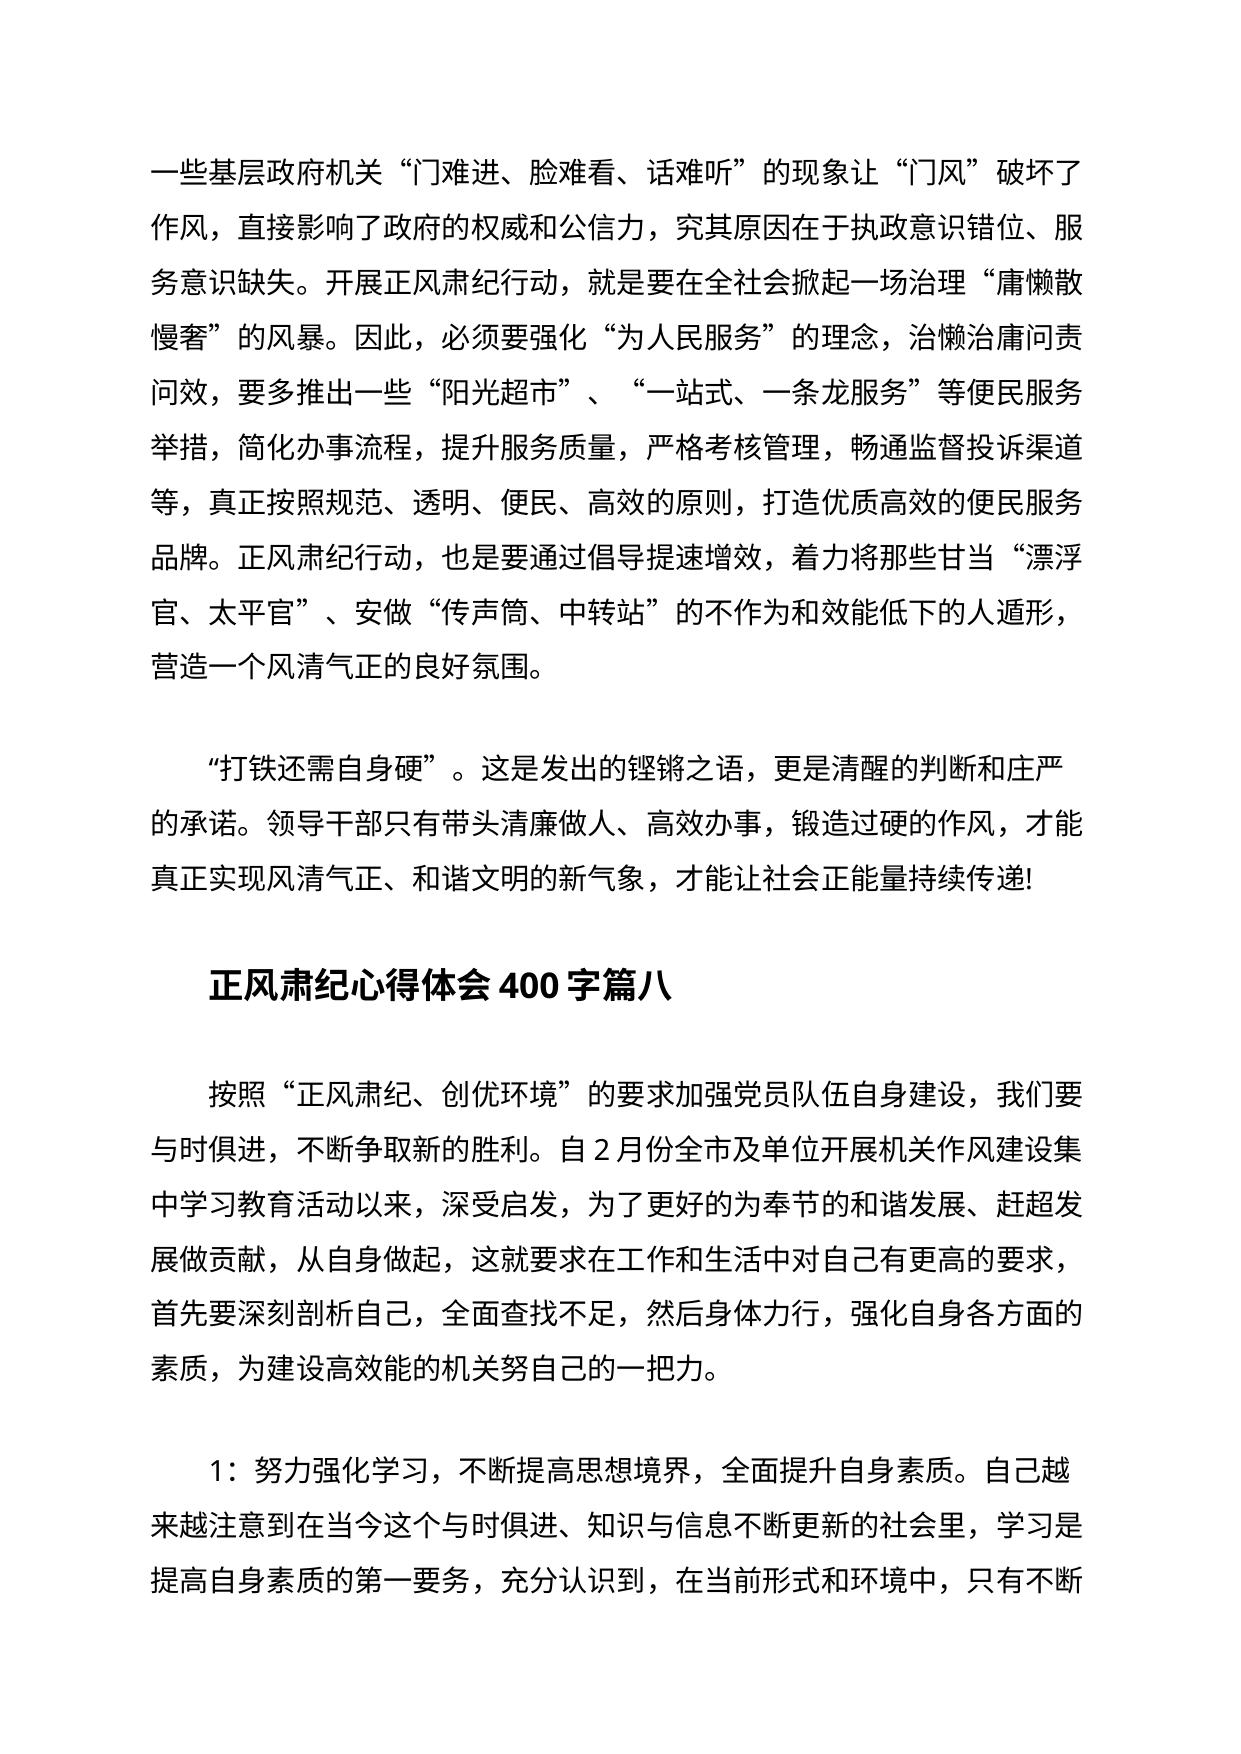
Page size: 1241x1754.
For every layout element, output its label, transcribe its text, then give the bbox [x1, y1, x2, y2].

text 正风肃纪心得体会400字篇八 [150, 958, 1090, 1009]
text 按照“正风肃纪、创优环境”的要求加强党员队伍自身建设，我们要与时俱进，不断争取新的胜利。自2月份全市及单位开展机关作风建设集中学习教育活动以来，深受启发，为了更好的为奉节的和谐发展、赶超发展做贡献，从自身做起，这就要求在工作和生活中对自己有更高的要求，首先要深刻剖析自己，全面查找不足，然后身体力行，强化自身各方面的素质，为建设高效能的机关努自己的一把力。 [150, 1071, 1090, 1388]
text “打铁还需自身硬”。这是发出的铿锵之语，更是清醒的判断和庄严的承诺。领导干部只有带头清廉做人、高效办事，锻造过硬的作风，才能真正实现风清气正、和谐文明的新气象，才能让社会正能量持续传递! [150, 746, 1090, 898]
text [150, 1448, 1090, 1600]
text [150, 150, 1090, 686]
